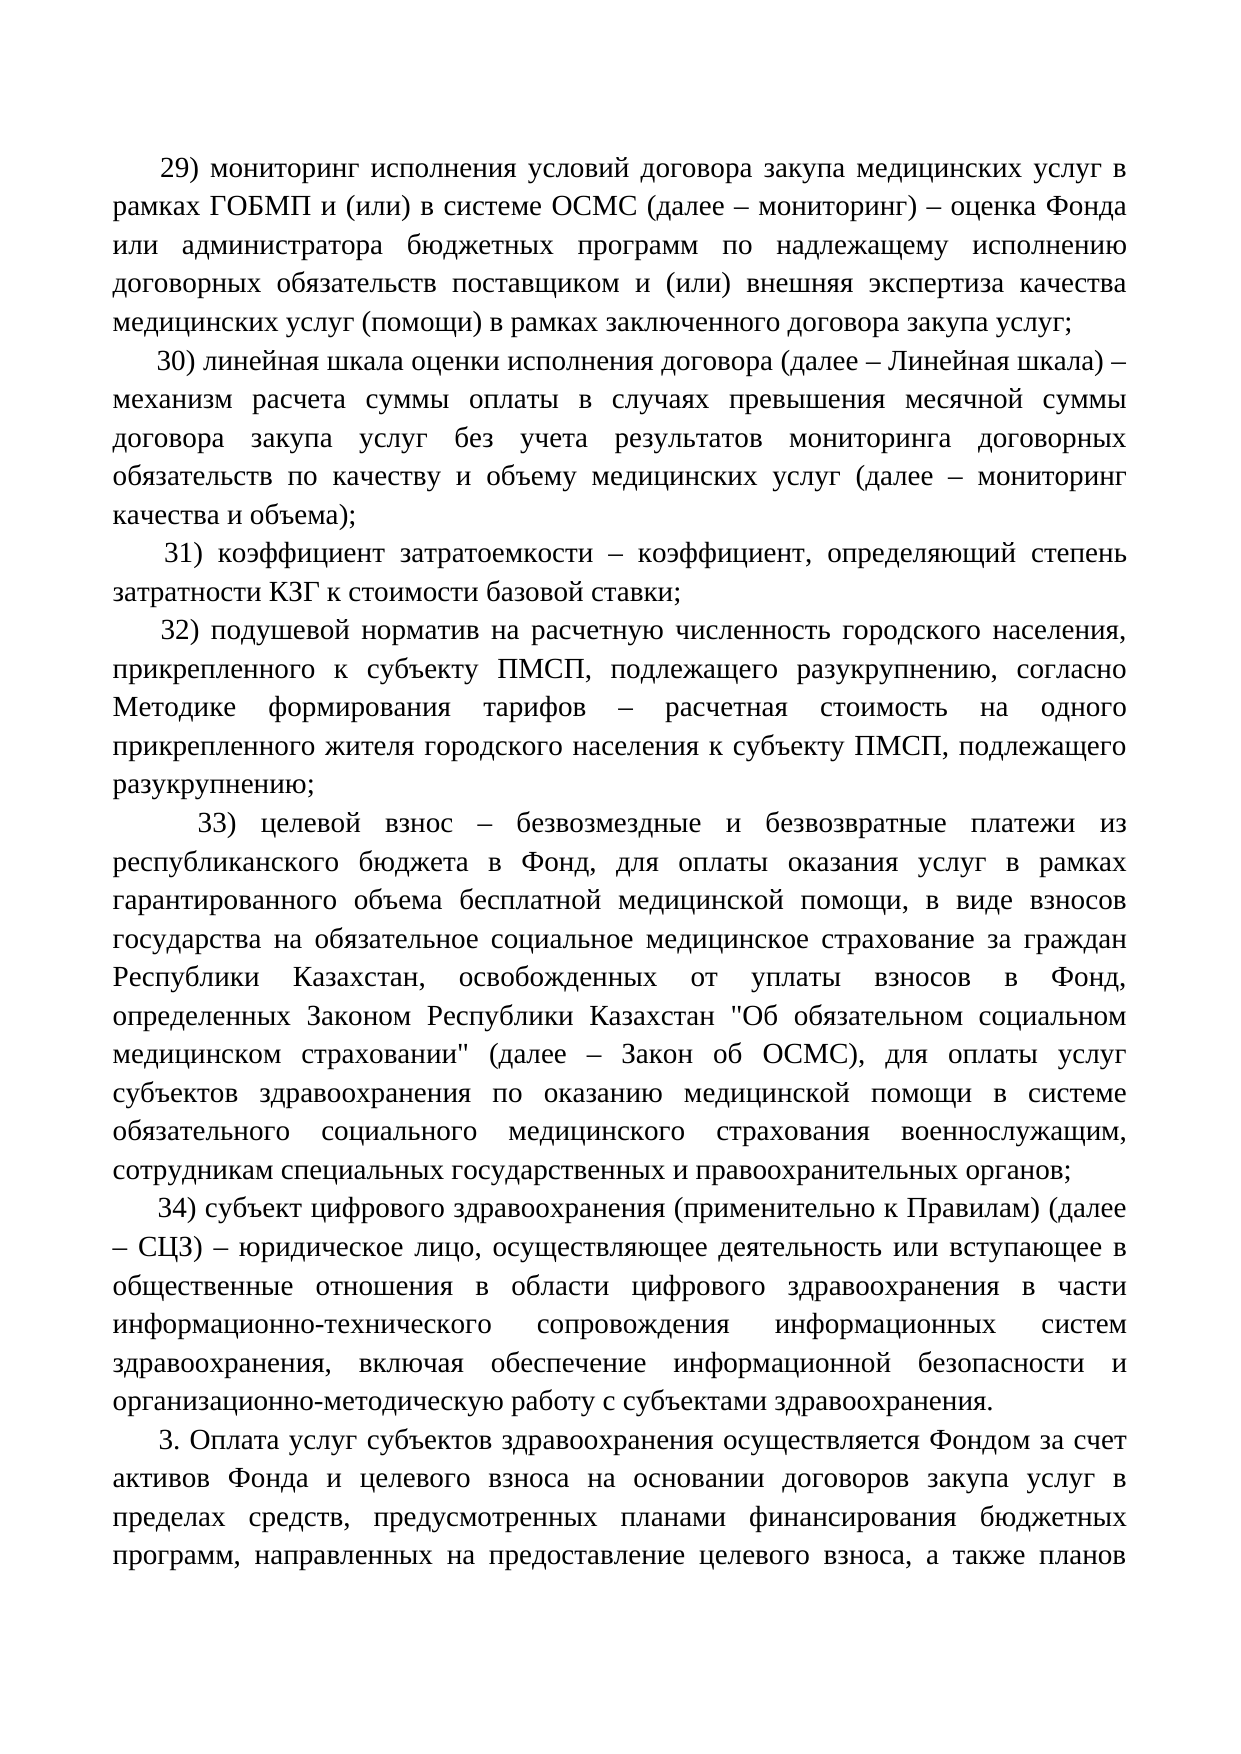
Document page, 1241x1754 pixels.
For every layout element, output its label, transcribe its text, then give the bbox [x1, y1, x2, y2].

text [112, 1422, 1128, 1571]
text 34) субъект цифрового здравоохранения (применительно к Правилам) (далее – СЦЗ) – юридическое лицо, осуществляющее деятельность или вступающее в общественные отношения в области цифрового здравоохранения в части информационно-технического сопровождения информационных систем здравоохранения, включая обеспечение информационной безопасности и организационно-методическую работу с субъектами здравоохранения. [112, 1191, 1128, 1417]
text 31) коэффициент затратоемкости – коэффициент, определяющий степень затратности КЗГ к стоимости базовой ставки; [112, 535, 1128, 607]
text 32) подушевой норматив на расчетную численность городского населения, прикрепленного к субъекту ПМСП, подлежащего разукрупнению, согласно Методике формирования тарифов – расчетная стоимость на одного прикрепленного жителя городского населения к субъекту ПМСП, подлежащего разукрупнению; [112, 612, 1128, 800]
text 33) целевой взнос – безвозмездные и безвозвратные платежи из республиканского бюджета в Фонд, для оплаты оказания услуг в рамках гарантированного объема бесплатной медицинской помощи, в виде взносов государства на обязательное социальное медицинское страхование за граждан Республики Казахстан, освобожденных от уплаты взносов в Фонд, определенных Законом Республики Казахстан "Об обязательном социальном медицинском страховании" (далее – Закон об ОСМС), для оплаты услуг субъектов здравоохранения по оказанию медицинской помощи в системе обязательного социального медицинского страхования военнослужащим, сотрудникам специальных государственных и правоохранительных органов; [112, 805, 1128, 1186]
text 30) линейная шкала оценки исполнения договора (далее – Линейная шкала) – механизм расчета суммы оплаты в случаях превышения месячной суммы договора закупа услуг без учета результатов мониторинга договорных обязательств по качеству и объему медицинских услуг (далее – мониторинг качества и объема); [112, 343, 1128, 530]
text 29) мониторинг исполнения условий договора закупа медицинских услуг в рамках ГОБМП и (или) в системе ОСМС (далее – мониторинг) – оценка Фонда или администратора бюджетных программ по надлежащему исполнению договорных обязательств поставщиком и (или) внешняя экспертиза качества медицинских услуг (помощи) в рамках заключенного договора закупа услуг; [112, 150, 1128, 338]
